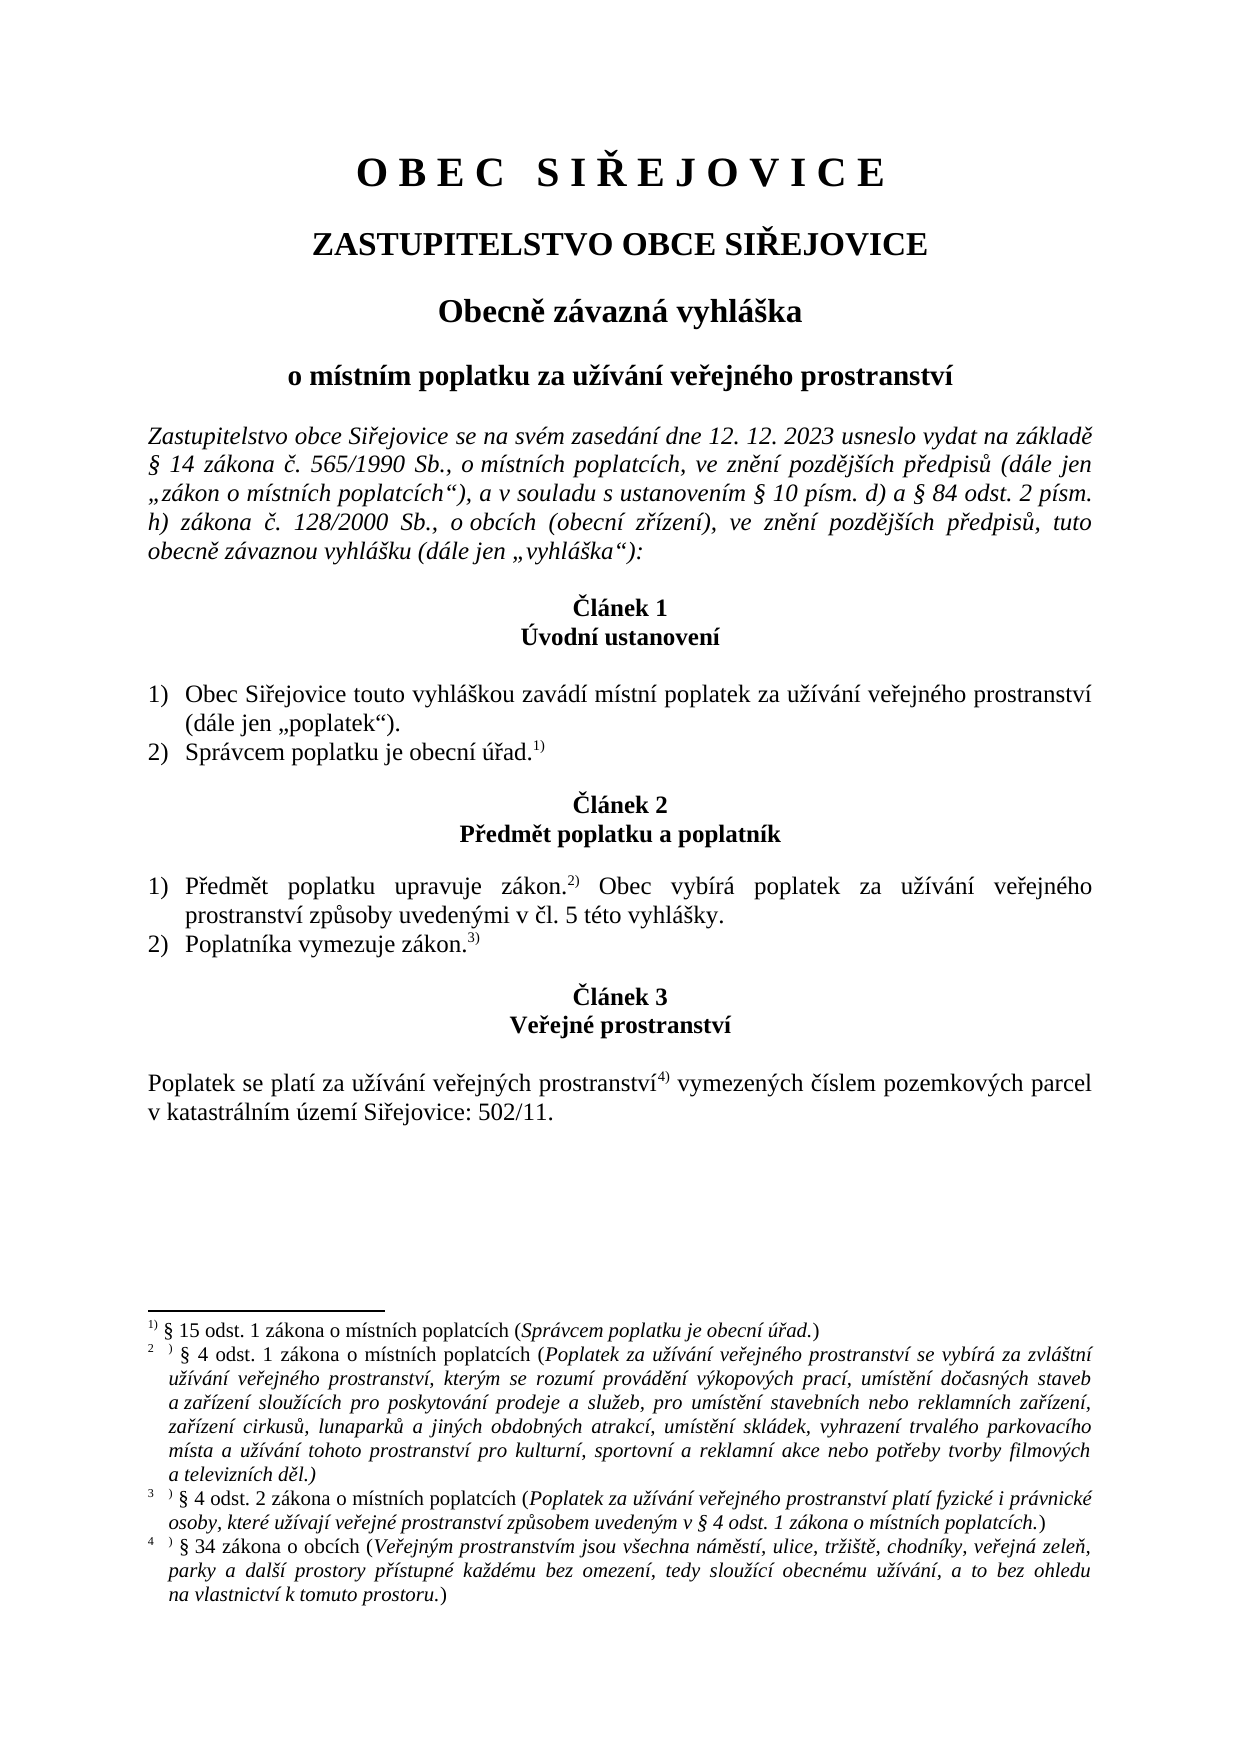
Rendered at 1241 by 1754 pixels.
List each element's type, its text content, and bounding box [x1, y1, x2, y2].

subtitle Článek 2 [148, 790, 1092, 819]
subtitle Předmět poplatku a poplatník [148, 819, 1092, 847]
text Zastupitelstvo obce Siřejovice se na svém zasedání dne 12. 12. 2023 usneslo vydat na základě § 14 zákona č. 565/1990 Sb., o místních poplatcích, ve znění pozdějších předpisů (dále jen „zákon o místních poplatcích“), a v souladu s ustanovením § 10 písm. d) a § 84 odst. 2 písm. h) zákona č. 128/2000 Sb., o obcích (obecní zřízení), ve znění pozdějších předpisů, tuto obecně závaznou vyhlášku (dále jen „vyhláška“): [148, 421, 1092, 564]
text O B E C S I Ř E J O V I C E [148, 148, 1092, 196]
text o místním poplatku za užívání veřejného prostranství [148, 358, 1092, 392]
list Předmět poplatku upravuje zákon.) Obec vybírá poplatek za užívání veřejného prostranství způsoby uvedenými v čl. 5 této vyhlášky. [148, 871, 1092, 929]
text Veřejné prostranství [148, 1011, 1092, 1039]
list Obec Siřejovice touto vyhláškou zavádí místní poplatek za užívání veřejného prostranství (dále jen „poplatek“). [148, 679, 1092, 737]
text ZASTUPITELSTVO OBCE SIŘEJOVICE [148, 224, 1092, 263]
text Úvodní ustanovení [148, 622, 1092, 651]
text Obecně závazná vyhláška [148, 291, 1092, 330]
list Správcem poplatku je obecní úřad.) [148, 737, 1092, 766]
text Poplatek se platí za užívání veřejných prostranství) vymezených číslem pozemkových parcel v katastrálním území Siřejovice: 502/11. [148, 1068, 1092, 1126]
list Poplatníka vymezuje zákon.) [148, 929, 1092, 958]
text Článek 3 [148, 982, 1092, 1011]
text Článek 1 [148, 593, 1092, 622]
